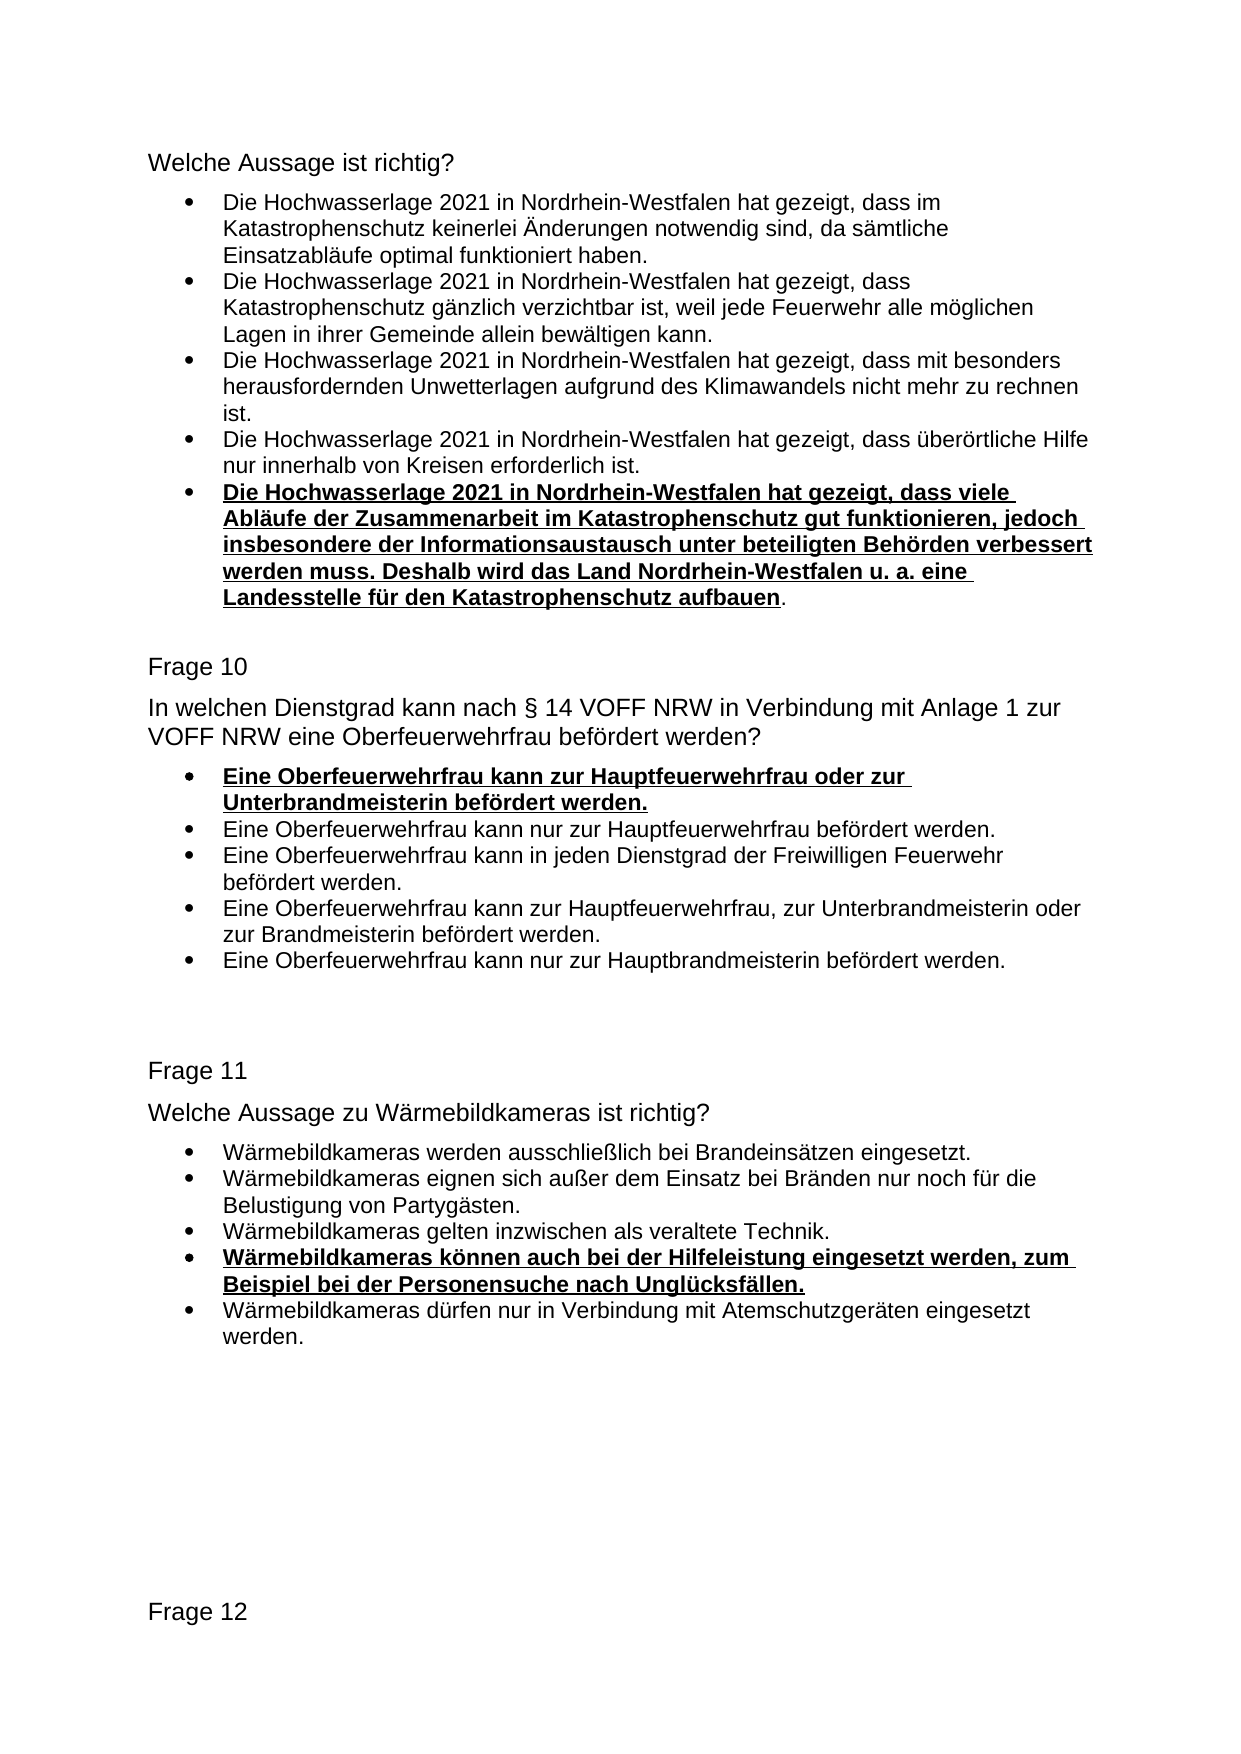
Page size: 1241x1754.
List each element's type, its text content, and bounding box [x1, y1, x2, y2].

list Wärmebildkameras können auch bei der Hilfeleistung eingesetzt werden, zum Beispiel bei der Personensuche nach Unglücksfällen. [185, 1244, 1093, 1297]
list Wärmebildkameras dürfen nur in Verbindung mit Atemschutzgeräten eingesetzt werden. [185, 1297, 1093, 1350]
list Die Hochwasserlage 2021 in Nordrhein-Westfalen hat gezeigt, dass überörtliche Hilfe nur innerhalb von Kreisen erforderlich ist. [185, 426, 1093, 479]
list Eine Oberfeuerwehrfrau kann in jeden Dienstgrad der Freiwilligen Feuerwehr befördert werden. [185, 842, 1093, 895]
list Eine Oberfeuerwehrfrau kann zur Hauptfeuerwehrfrau, zur Unterbrandmeisterin oder zur Brandmeisterin befördert werden. [185, 895, 1093, 947]
list Eine Oberfeuerwehrfrau kann nur zur Hauptfeuerwehrfrau befördert werden. [185, 816, 1093, 842]
list Die Hochwasserlage 2021 in Nordrhein-Westfalen hat gezeigt, dass viele Abläufe der Zusammenarbeit im Katastrophenschutz gut funktionieren, jedoch insbesondere der Informationsaustausch unter beteiligten Behörden verbessert werden muss. Deshalb wird das Land Nordrhein-Westfalen u. a. eine Landesstelle für den Katastrophenschutz aufbauen. [185, 479, 1093, 611]
text Welche Aussage zu Wärmebildkameras ist richtig? [148, 1098, 1093, 1126]
text In welchen Dienstgrad kann nach § 14 VOFF NRW in Verbindung mit Anlage 1 zur VOFF NRW eine Oberfeuerwehrfrau befördert werden? [148, 693, 1093, 751]
list Die Hochwasserlage 2021 in Nordrhein-Westfalen hat gezeigt, dass im Katastrophenschutz keinerlei Änderungen notwendig sind, da sämtliche Einsatzabläufe optimal funktioniert haben. [185, 189, 1093, 268]
list Die Hochwasserlage 2021 in Nordrhein-Westfalen hat gezeigt, dass mit besonders herausfordernden Unwetterlagen aufgrund des Klimawandels nicht mehr zu rechnen ist. [185, 347, 1093, 426]
list Wärmebildkameras eignen sich außer dem Einsatz bei Bränden nur noch für die Belustigung von Partygästen. [185, 1165, 1093, 1218]
text Frage 11 [148, 1056, 1093, 1085]
list Eine Oberfeuerwehrfrau kann zur Hauptfeuerwehrfrau oder zur Unterbrandmeisterin befördert werden. [185, 763, 1093, 816]
text Welche Aussage ist richtig? [148, 148, 1093, 176]
list Wärmebildkameras werden ausschließlich bei Brandeinsätzen eingesetzt. [185, 1139, 1093, 1165]
list Die Hochwasserlage 2021 in Nordrhein-Westfalen hat gezeigt, dass Katastrophenschutz gänzlich verzichtbar ist, weil jede Feuerwehr alle möglichen Lagen in ihrer Gemeinde allein bewältigen kann. [185, 268, 1093, 347]
text Frage 10 [148, 652, 1093, 681]
list Eine Oberfeuerwehrfrau kann nur zur Hauptbrandmeisterin befördert werden. [185, 947, 1093, 974]
list Wärmebildkameras gelten inzwischen als veraltete Technik. [185, 1218, 1093, 1244]
text Frage 12 [148, 1597, 1093, 1626]
